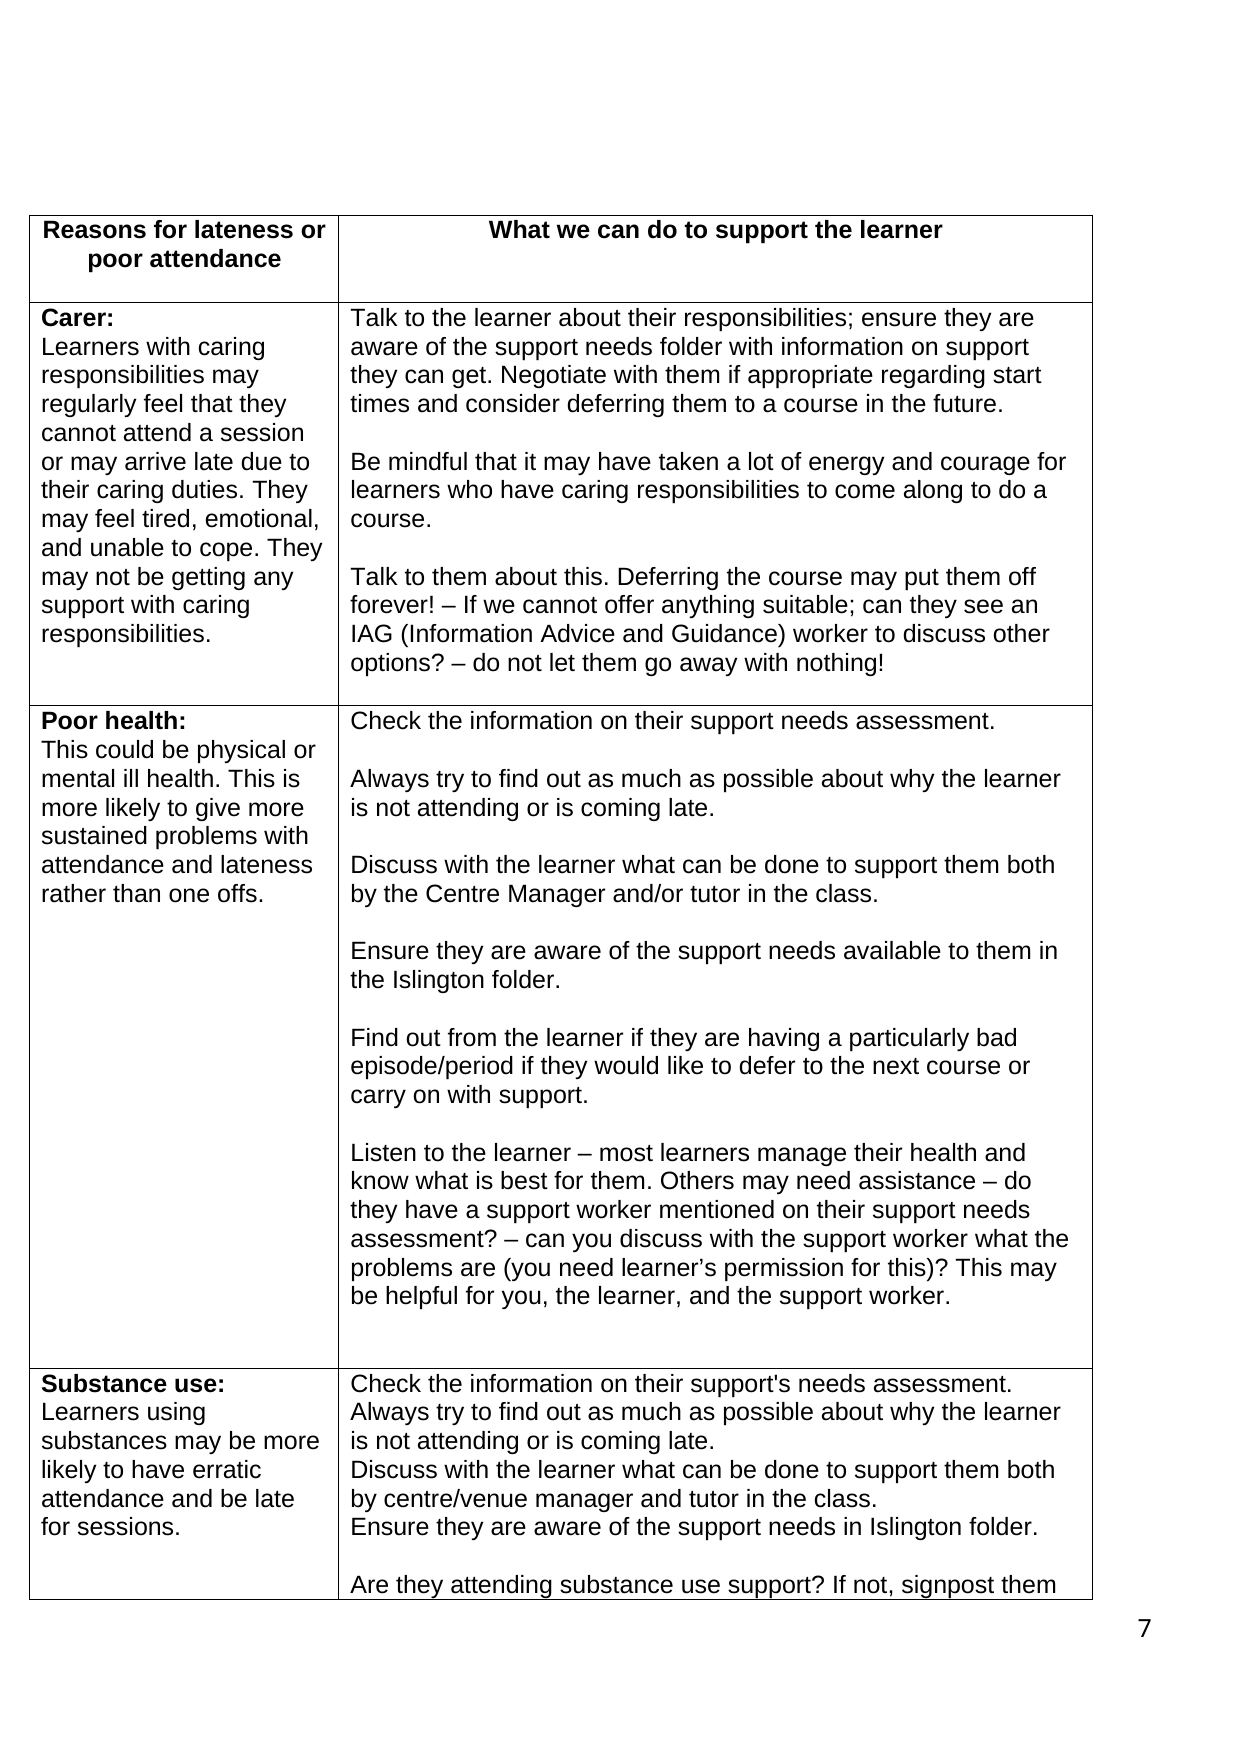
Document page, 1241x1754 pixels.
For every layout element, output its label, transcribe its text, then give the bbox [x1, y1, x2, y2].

table_cell Poor health: This could be physical or mental ill health. This is more likely to give more sustained problems with attendance and lateness rather than one offs. [30, 706, 338, 1368]
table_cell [339, 1369, 1092, 1599]
table_header Reasons for lateness or poor attendance [30, 216, 338, 302]
table_cell Check the information on their support needs assessment. Always try to find out as much as possible about why the learner is not attending or is coming late. Discuss with the learner what can be done to support them both by the Centre Manager and/or tutor in the class. Ensure they are aware of the support needs available to them in the Islington folder. Find out from the learner if they are having a particularly bad episode/period if they would like to defer to the next course or carry on with support. Listen to the learner – most learners manage their health and know what is best for them. Others may need assistance – do they have a support worker mentioned on their support needs assessment? – can you discuss with the support worker what the problems are (you need learner’s permission for this)? This may be helpful for you, the learner, and the support worker. [339, 706, 1092, 1368]
table_cell Carer: Learners with caring responsibilities may regularly feel that they cannot attend a session or may arrive late due to their caring duties. They may feel tired, emotional, and unable to cope. They may not be getting any support with caring responsibilities. [30, 303, 338, 705]
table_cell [30, 1369, 338, 1599]
table_header What we can do to support the learner [339, 216, 1092, 302]
table_cell Talk to the learner about their responsibilities; ensure they are aware of the support needs folder with information on support they can get. Negotiate with them if appropriate regarding start times and consider deferring them to a course in the future. Be mindful that it may have taken a lot of energy and courage for learners who have caring responsibilities to come along to do a course. Talk to them about this. Deferring the course may put them off forever! – If we cannot offer anything suitable; can they see an IAG (Information Advice and Guidance) worker to discuss other options? – do not let them go away with nothing! [339, 303, 1092, 705]
